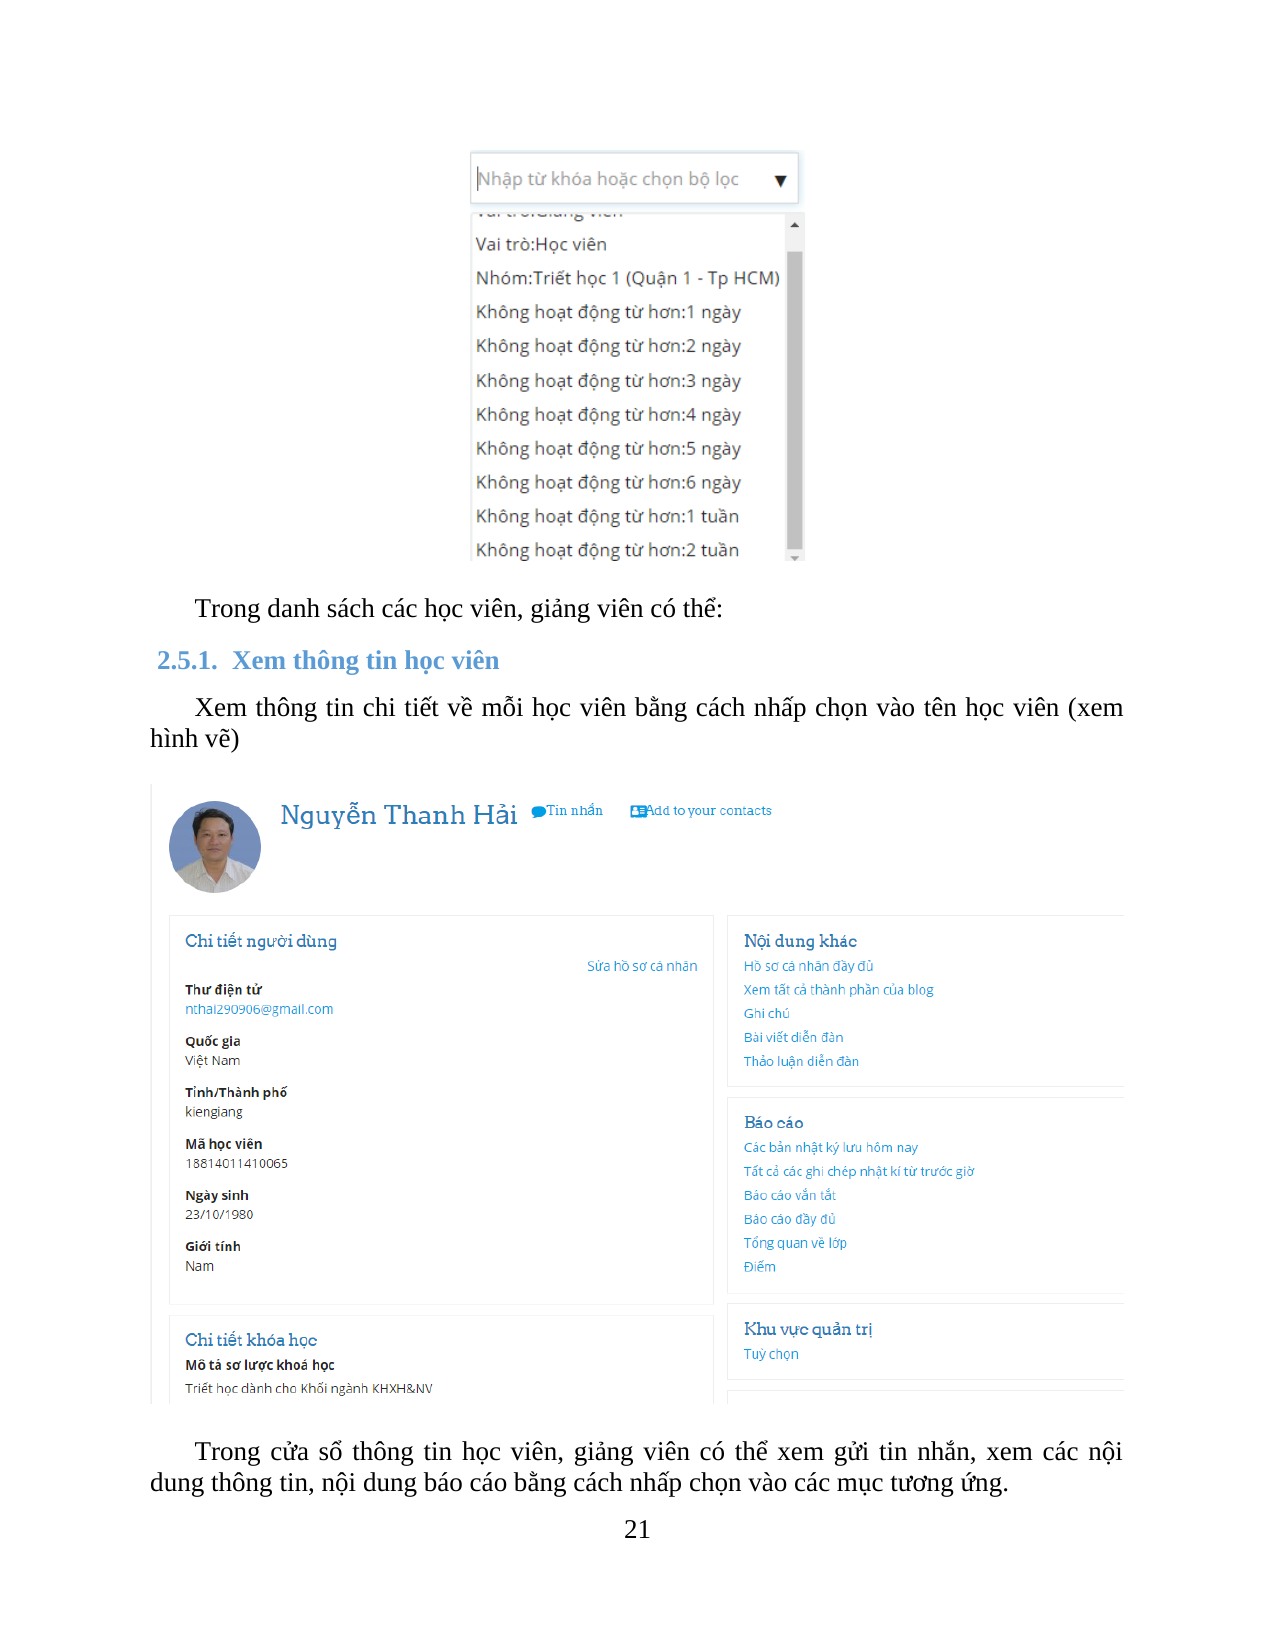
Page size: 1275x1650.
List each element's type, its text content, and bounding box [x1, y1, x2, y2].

text Trong cửa sổ thông tin học viên, giảng viên có thể xem gửi tin nhắn, xem các nội dung thông tin, nội dung báo cáo bằng cách nhấp chọn vào các mục tương ứng. [150, 1435, 1125, 1497]
subtitle Xem thông tin học viên [157, 644, 1125, 675]
picture [150, 784, 1125, 1404]
text Xem thông tin chi tiết về mỗi học viên bằng cách nhấp chọn vào tên học viên (xem hình vẽ) [150, 691, 1125, 753]
text Trong danh sách các học viên, giảng viên có thể: [150, 592, 1125, 623]
picture [469, 150, 806, 561]
